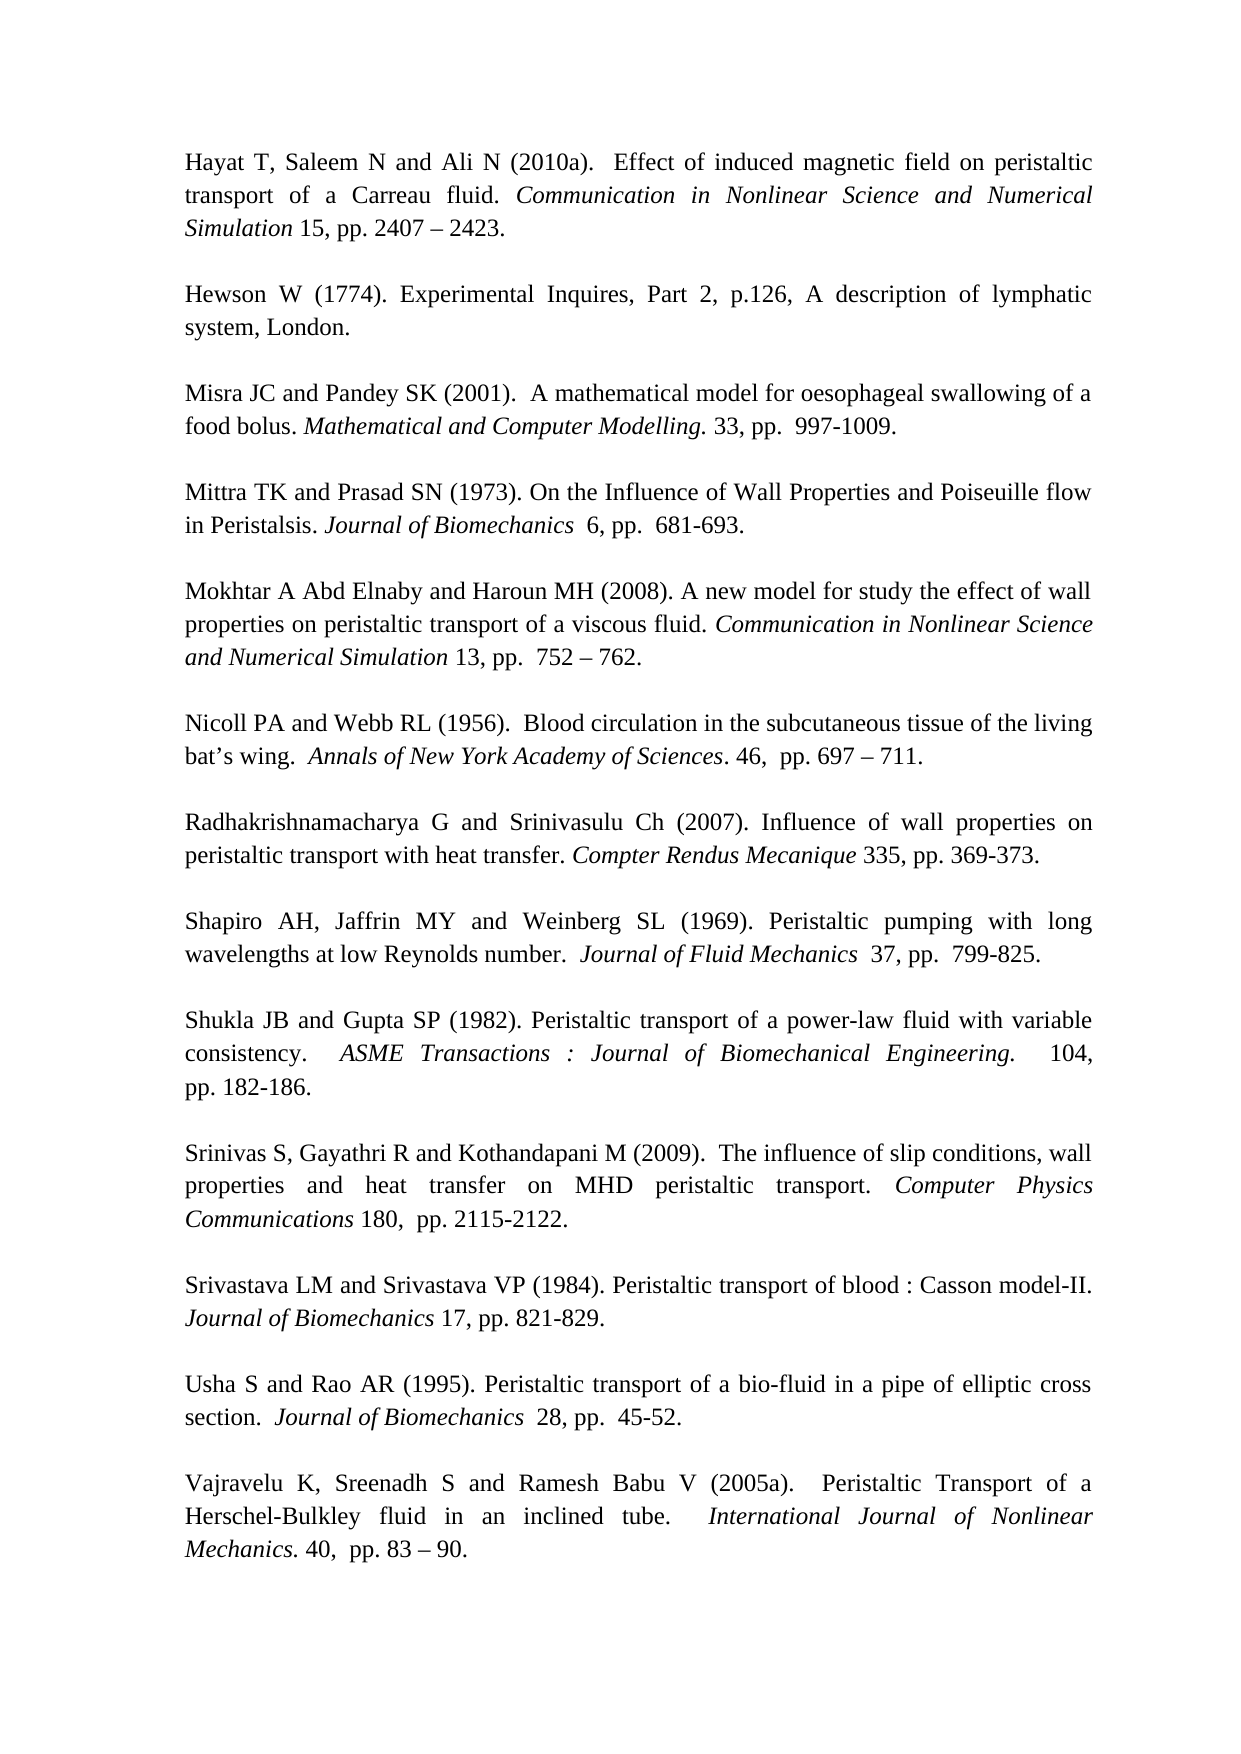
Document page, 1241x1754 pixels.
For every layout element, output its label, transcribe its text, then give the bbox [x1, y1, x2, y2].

text Hayat T, Saleem N and Ali N (2010a). Effect of induced magnetic field on peristaltic transport of a Carreau fluid. Communication in Nonlinear Science and Numerical Simulation 15, pp. 2407 – 2423. [184, 147, 1093, 242]
text Srivastava LM and Srivastava VP (1984). Peristaltic transport of blood : Casson model-II. Journal of Biomechanics 17, pp. 821-829. [184, 1270, 1093, 1331]
text Radhakrishnamacharya G and Srinivasulu Ch (2007). Influence of wall properties on peristaltic transport with heat transfer. Compter Rendus Mecanique 335, pp. 369-373. [184, 807, 1093, 869]
text Vajravelu K, Sreenadh S and Ramesh Babu V (2005a). Peristaltic Transport of a Herschel-Bulkley fluid in an inclined tube. International Journal of Nonlinear Mechanics. 40, pp. 83 – 90. [184, 1468, 1093, 1563]
text Shapiro AH, Jaffrin MY and Weinberg SL (1969). Peristaltic pumping with long wavelengths at low Reynolds number. Journal of Fluid Mechanics 37, pp. 799-825. [184, 906, 1093, 968]
text Misra JC and Pandey SK (2001). A mathematical model for oesophageal swallowing of a food bolus. Mathematical and Computer Modelling. 33, pp. 997-1009. [184, 378, 1093, 440]
text Nicoll PA and Webb RL (1956). Blood circulation in the subcutaneous tissue of the living bat’s wing. Annals of New York Academy of Sciences. 46, pp. 697 – 711. [184, 708, 1093, 770]
text Hewson W (1774). Experimental Inquires, Part 2, p.126, A description of lymphatic system, London. [184, 279, 1093, 341]
text Usha S and Rao AR (1995). Peristaltic transport of a bio-fluid in a pipe of elliptic cross section. Journal of Biomechanics 28, pp. 45-52. [184, 1369, 1093, 1431]
text Mittra TK and Prasad SN (1973). On the Influence of Wall Properties and Poiseuille flow in Peristalsis. Journal of Biomechanics 6, pp. 681-693. [184, 477, 1093, 539]
text Shukla JB and Gupta SP (1982). Peristaltic transport of a power-law fluid with variable consistency. ASME Transactions : Journal of Biomechanical Engineering. 104, pp. 182-186. [184, 1006, 1093, 1100]
text Mokhtar A Abd Elnaby and Haroun MH (2008). A new model for study the effect of wall properties on peristaltic transport of a viscous fluid. Communication in Nonlinear Science and Numerical Simulation 13, pp. 752 – 762. [184, 576, 1093, 671]
text Srinivas S, Gayathri R and Kothandapani M (2009). The influence of slip conditions, wall properties and heat transfer on MHD peristaltic transport. Computer Physics Communications 180, pp. 2115-2122. [184, 1138, 1093, 1232]
